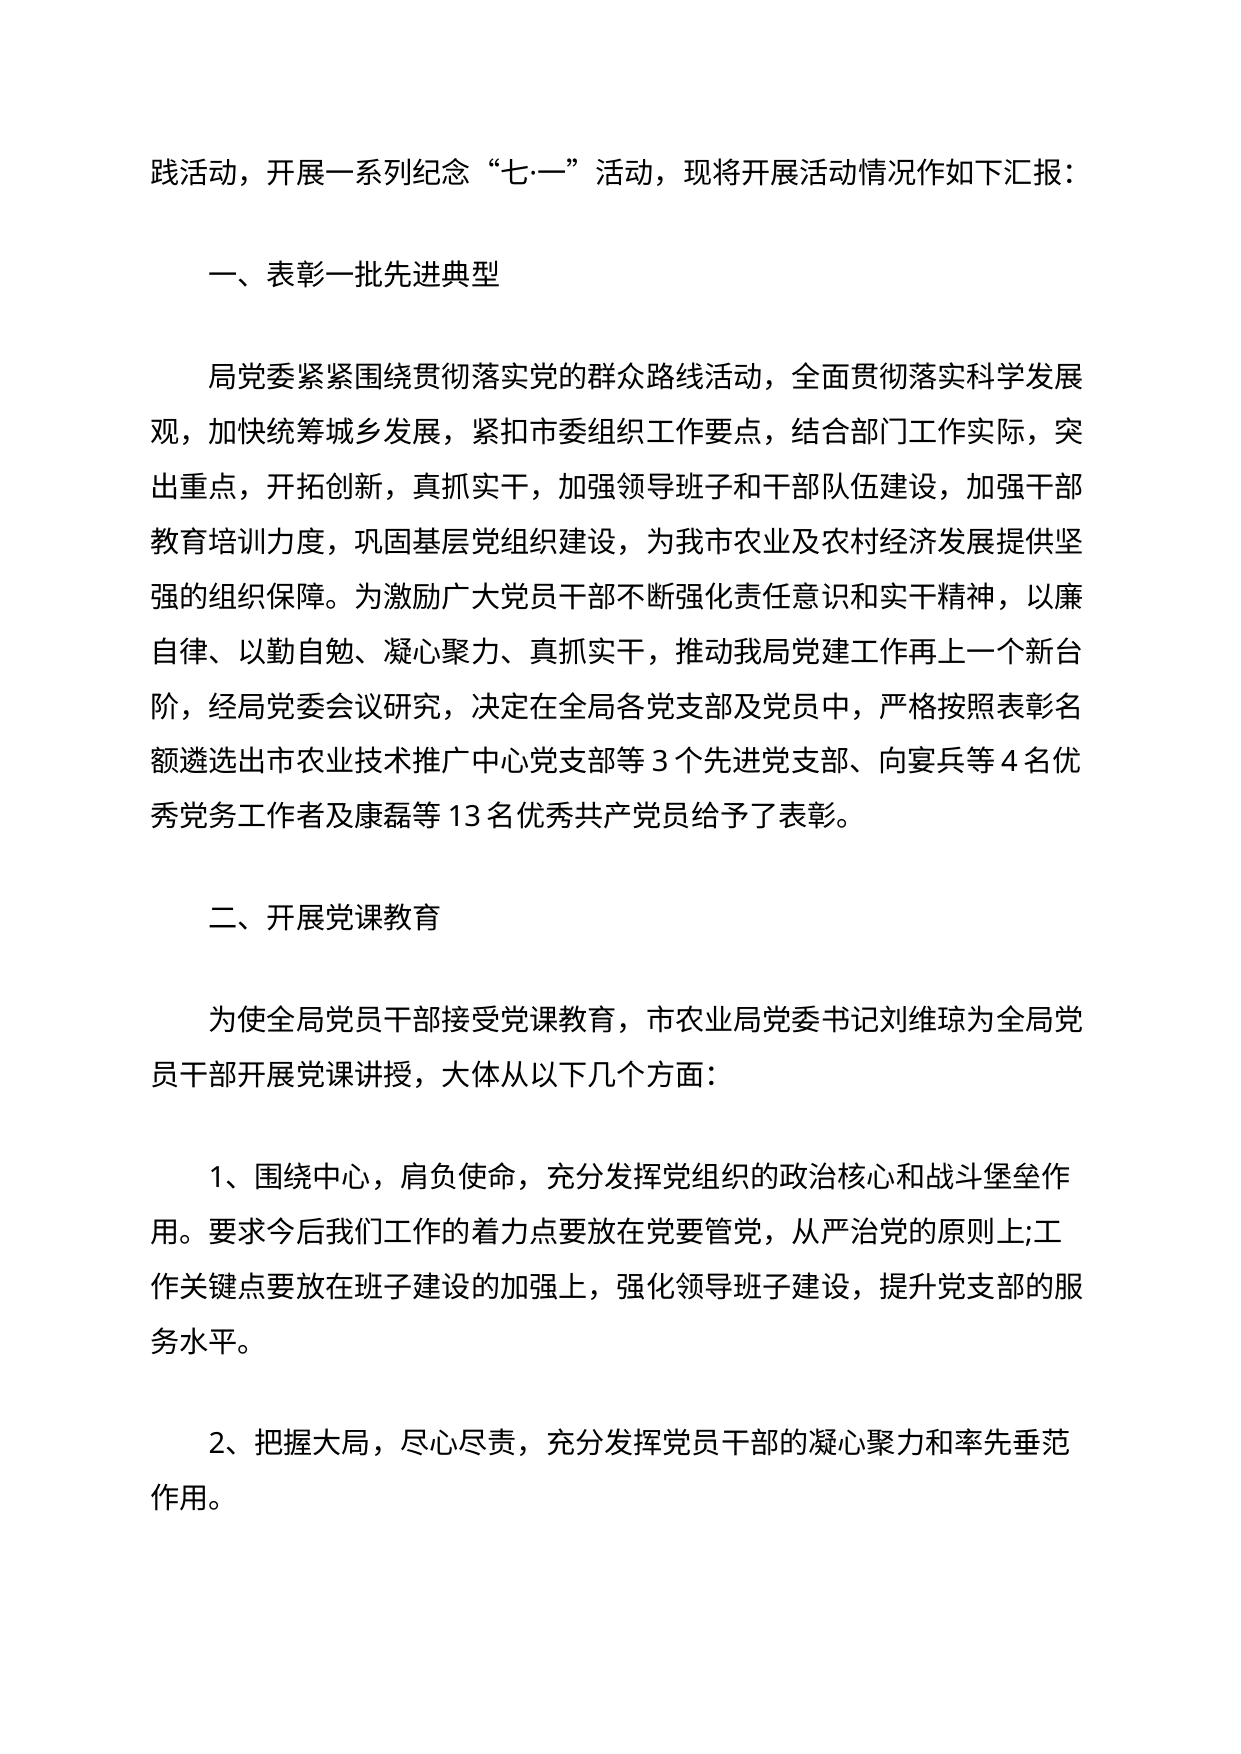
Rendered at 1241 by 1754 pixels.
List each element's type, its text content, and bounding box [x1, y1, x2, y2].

text 为使全局党员干部接受党课教育，市农业局党委书记刘维琼为全局党员干部开展党课讲授，大体从以下几个方面： [150, 997, 1090, 1094]
text 一、表彰一批先进典型 [150, 252, 1090, 294]
text 二、开展党课教育 [150, 895, 1090, 937]
text 2、把握大局，尽心尽责，充分发挥党员干部的凝心聚力和率先垂范作用。 [150, 1420, 1090, 1517]
text 1、围绕中心，肩负使命，充分发挥党组织的政治核心和战斗堡垒作用。要求今后我们工作的着力点要放在党要管党，从严治党的原则上;工作关键点要放在班子建设的加强上，强化领导班子建设，提升党支部的服务水平。 [150, 1153, 1090, 1361]
text 局党委紧紧围绕贯彻落实党的群众路线活动，全面贯彻落实科学发展观，加快统筹城乡发展，紧扣市委组织工作要点，结合部门工作实际，突出重点，开拓创新，真抓实干，加强领导班子和干部队伍建设，加强干部教育培训力度，巩固基层党组织建设，为我市农业及农村经济发展提供坚强的组织保障。为激励广大党员干部不断强化责任意识和实干精神，以廉自律、以勤自勉、凝心聚力、真抓实干，推动我局党建工作再上一个新台阶，经局党委会议研究，决定在全局各党支部及党员中，严格按照表彰名额遴选出市农业技术推广中心党支部等3个先进党支部、向宴兵等4名优秀党务工作者及康磊等13名优秀共产党员给予了表彰。 [150, 354, 1090, 835]
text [150, 150, 1090, 192]
